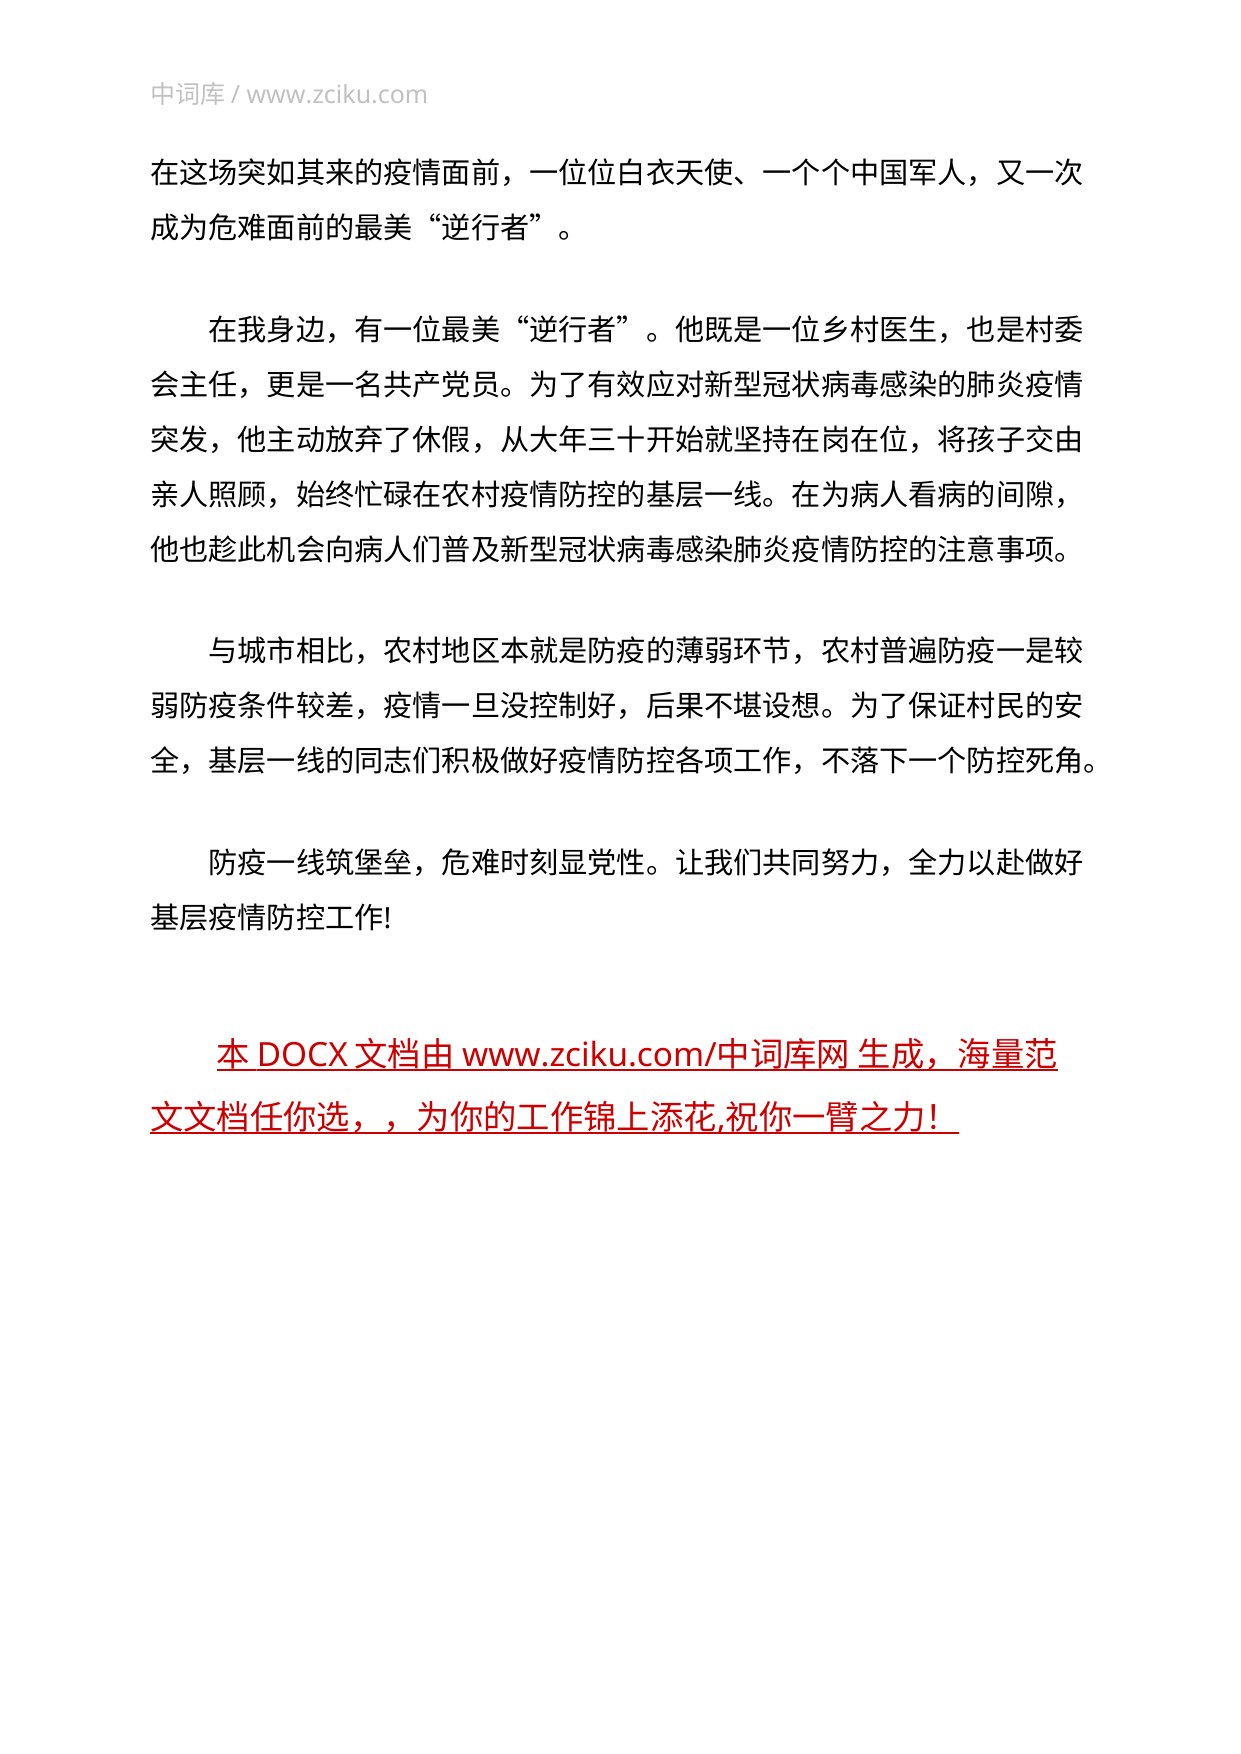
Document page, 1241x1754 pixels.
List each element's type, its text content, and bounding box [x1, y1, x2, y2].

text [150, 150, 1090, 247]
text 在我身边，有一位最美“逆行者”。他既是一位乡村医生，也是村委会主任，更是一名共产党员。为了有效应对新型冠状病毒感染的肺炎疫情突发，他主动放弃了休假，从大年三十开始就坚持在岗在位，将孩子交由亲人照顾，始终忙碌在农村疫情防控的基层一线。在为病人看病的间隙，他也趁此机会向病人们普及新型冠状病毒感染肺炎疫情防控的注意事项。 [150, 307, 1090, 568]
text 本DOCX文档由 www.zciku.com/中词库网 生成，海量范文文档任你选，，为你的工作锦上添花,祝你一臂之力！ [150, 1028, 1090, 1139]
text 与城市相比，农村地区本就是防疫的薄弱环节，农村普遍防疫一是较弱防疫条件较差，疫情一旦没控制好，后果不堪设想。为了保证村民的安全，基层一线的同志们积极做好疫情防控各项工作，不落下一个防控死角。 [150, 628, 1090, 780]
text 防疫一线筑堡垒，危难时刻显党性。让我们共同努力，全力以赴做好基层疫情防控工作! [150, 839, 1090, 937]
